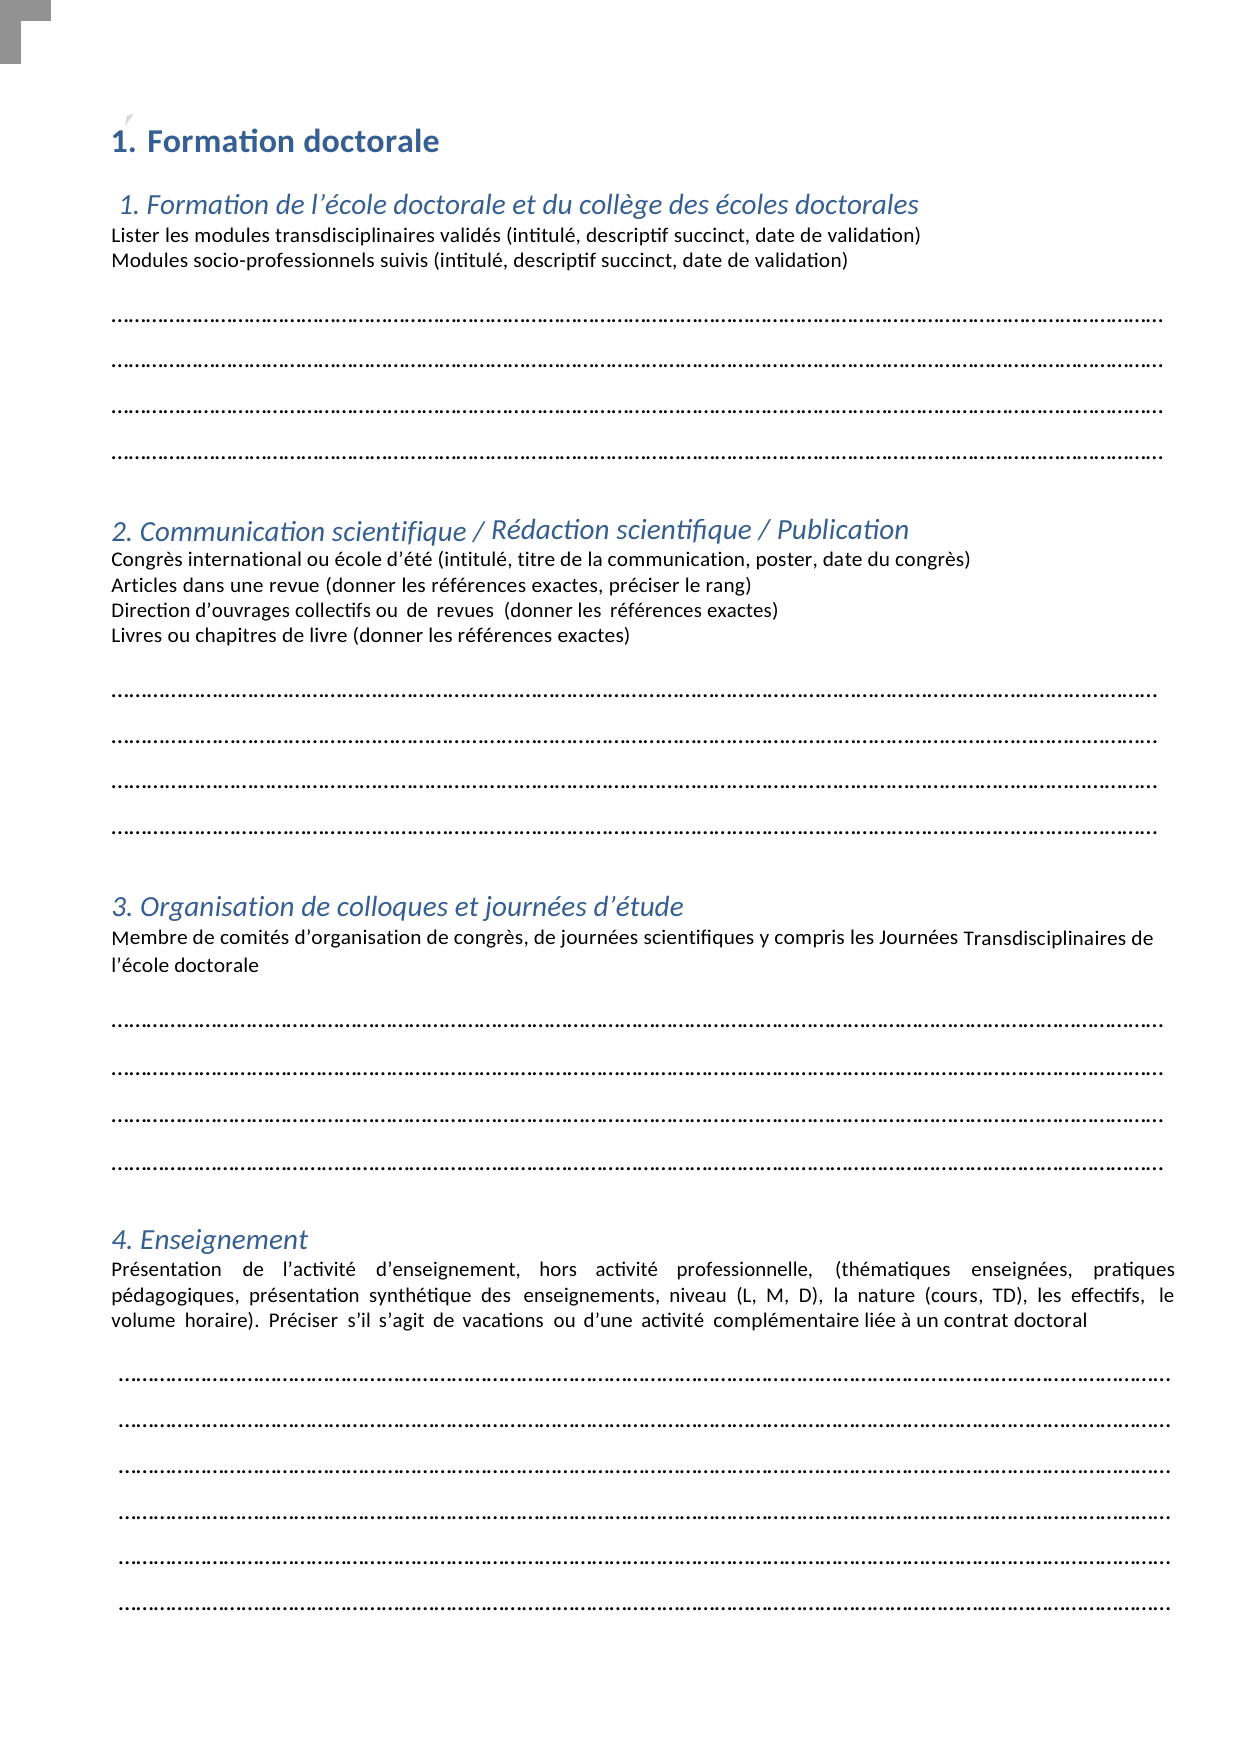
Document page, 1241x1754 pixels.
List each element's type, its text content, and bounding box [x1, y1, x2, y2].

text Congrès international ou école d’été (intitulé, titre de la communication, poster, date du congrès) [111, 546, 1175, 572]
text 4. Enseignement [111, 1221, 1175, 1256]
text ……………………………………………………………………………………………………………………………………………………………………………………………………………………………………………………………………………………………………………………………………………………………………………………………………………………………………………………………………………………………………………………………………………………………………………………………………………………………………………………………… [111, 1002, 1175, 1177]
text …………………………………………………………………………………………………………………………………………………………………………………………………………………………………………………………………………………………………………………………………………………………………………………………………………………………………………………………………………………………………………………………………………………………………………………………………………………………………………………… [111, 673, 1175, 841]
text Modules socio-professionnels suivis (intitulé, descriptif succinct, date de validation) [111, 247, 1175, 273]
text Membre de comités d’organisation de congrès, de journées scientifiques y compris les Journées Transdisciplinaires de l’école doctorale [111, 924, 1175, 977]
text 1. Formation de l’école doctorale et du collège des écoles doctorales [118, 186, 1175, 222]
text 3. Organisation de colloques et journées d’étude [111, 888, 1175, 924]
text Livres ou chapitres de livre (donner les références exactes) [111, 623, 1175, 648]
text 2. Communication scientifique / Rédaction scientifique / Publication [111, 513, 1175, 546]
text Présentation de l’activité d’enseignement, hors activité professionnelle, (thématiques enseignées, pratiques pédagogiques, présentation synthétique des enseignements, niveau (L, M, D), la nature (cours, TD), les effectifs, le volume horaire). Préciser s’il s’agit de vacations ou d’une activité complémentaire liée à un contrat doctoral [111, 1256, 1175, 1333]
text Lister les modules transdisciplinaires validés (intitulé, descriptif succinct, date de validation) [111, 222, 1175, 247]
text 1. Formation doctorale [110, 120, 1175, 161]
text Direction d’ouvrages collectifs ou de revues (donner les références exactes) [111, 597, 1175, 623]
text Articles dans une revue (donner les références exactes, préciser le rang) [111, 572, 1175, 597]
text ………………………………………………………………………………………………………………………………………………………………………………………………………………………………………………………………………………………………………………………………………………………………………………………………………………………………………………………………………………………………………………………………………………………………………………………………………………………………………………………………………… [111, 298, 1175, 465]
